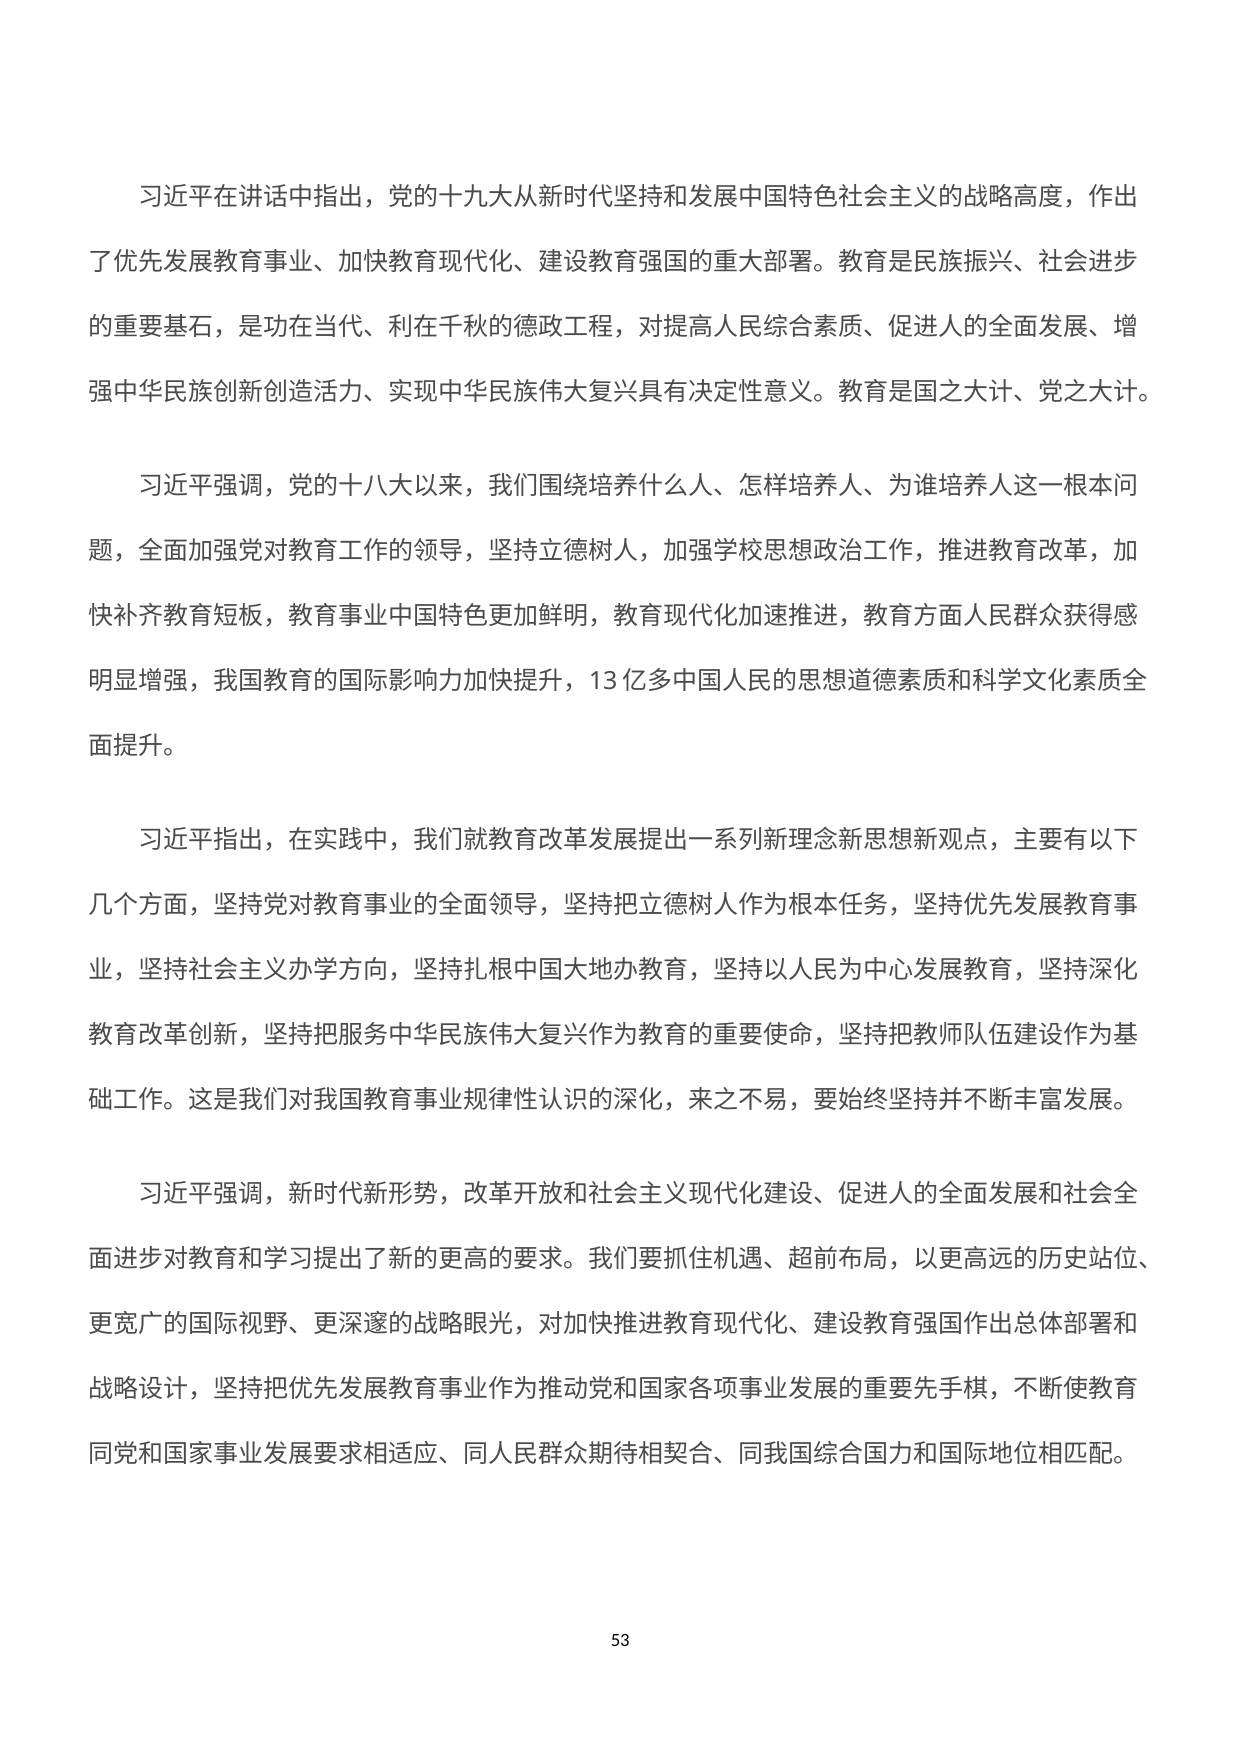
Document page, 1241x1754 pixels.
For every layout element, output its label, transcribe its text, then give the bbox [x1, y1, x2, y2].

text 习近平强调，新时代新形势，改革开放和社会主义现代化建设、促进人的全面发展和社会全面进步对教育和学习提出了新的更高的要求。我们要抓住机遇、超前布局，以更高远的历史站位、更宽广的国际视野、更深邃的战略眼光，对加快推进教育现代化、建设教育强国作出总体部署和战略设计，坚持把优先发展教育事业作为推动党和国家各项事业发展的重要先手棋，不断使教育同党和国家事业发展要求相适应、同人民群众期待相契合、同我国综合国力和国际地位相匹配。 [89, 1159, 1152, 1484]
text 习近平强调，党的十八大以来，我们围绕培养什么人、怎样培养人、为谁培养人这一根本问题，全面加强党对教育工作的领导，坚持立德树人，加强学校思想政治工作，推进教育改革，加快补齐教育短板，教育事业中国特色更加鲜明，教育现代化加速推进，教育方面人民群众获得感明显增强，我国教育的国际影响力加快提升，13亿多中国人民的思想道德素质和科学文化素质全面提升。 [89, 451, 1152, 776]
text 习近平指出，在实践中，我们就教育改革发展提出一系列新理念新思想新观点，主要有以下几个方面，坚持党对教育事业的全面领导，坚持把立德树人作为根本任务，坚持优先发展教育事业，坚持社会主义办学方向，坚持扎根中国大地办教育，坚持以人民为中心发展教育，坚持深化教育改革创新，坚持把服务中华民族伟大复兴作为教育的重要使命，坚持把教师队伍建设作为基础工作。这是我们对我国教育事业规律性认识的深化，来之不易，要始终坚持并不断丰富发展。 [89, 805, 1152, 1130]
text 习近平在讲话中指出，党的十九大从新时代坚持和发展中国特色社会主义的战略高度，作出了优先发展教育事业、加快教育现代化、建设教育强国的重大部署。教育是民族振兴、社会进步的重要基石，是功在当代、利在千秋的德政工程，对提高人民综合素质、促进人的全面发展、增强中华民族创新创造活力、实现中华民族伟大复兴具有决定性意义。教育是国之大计、党之大计。 [89, 162, 1152, 422]
